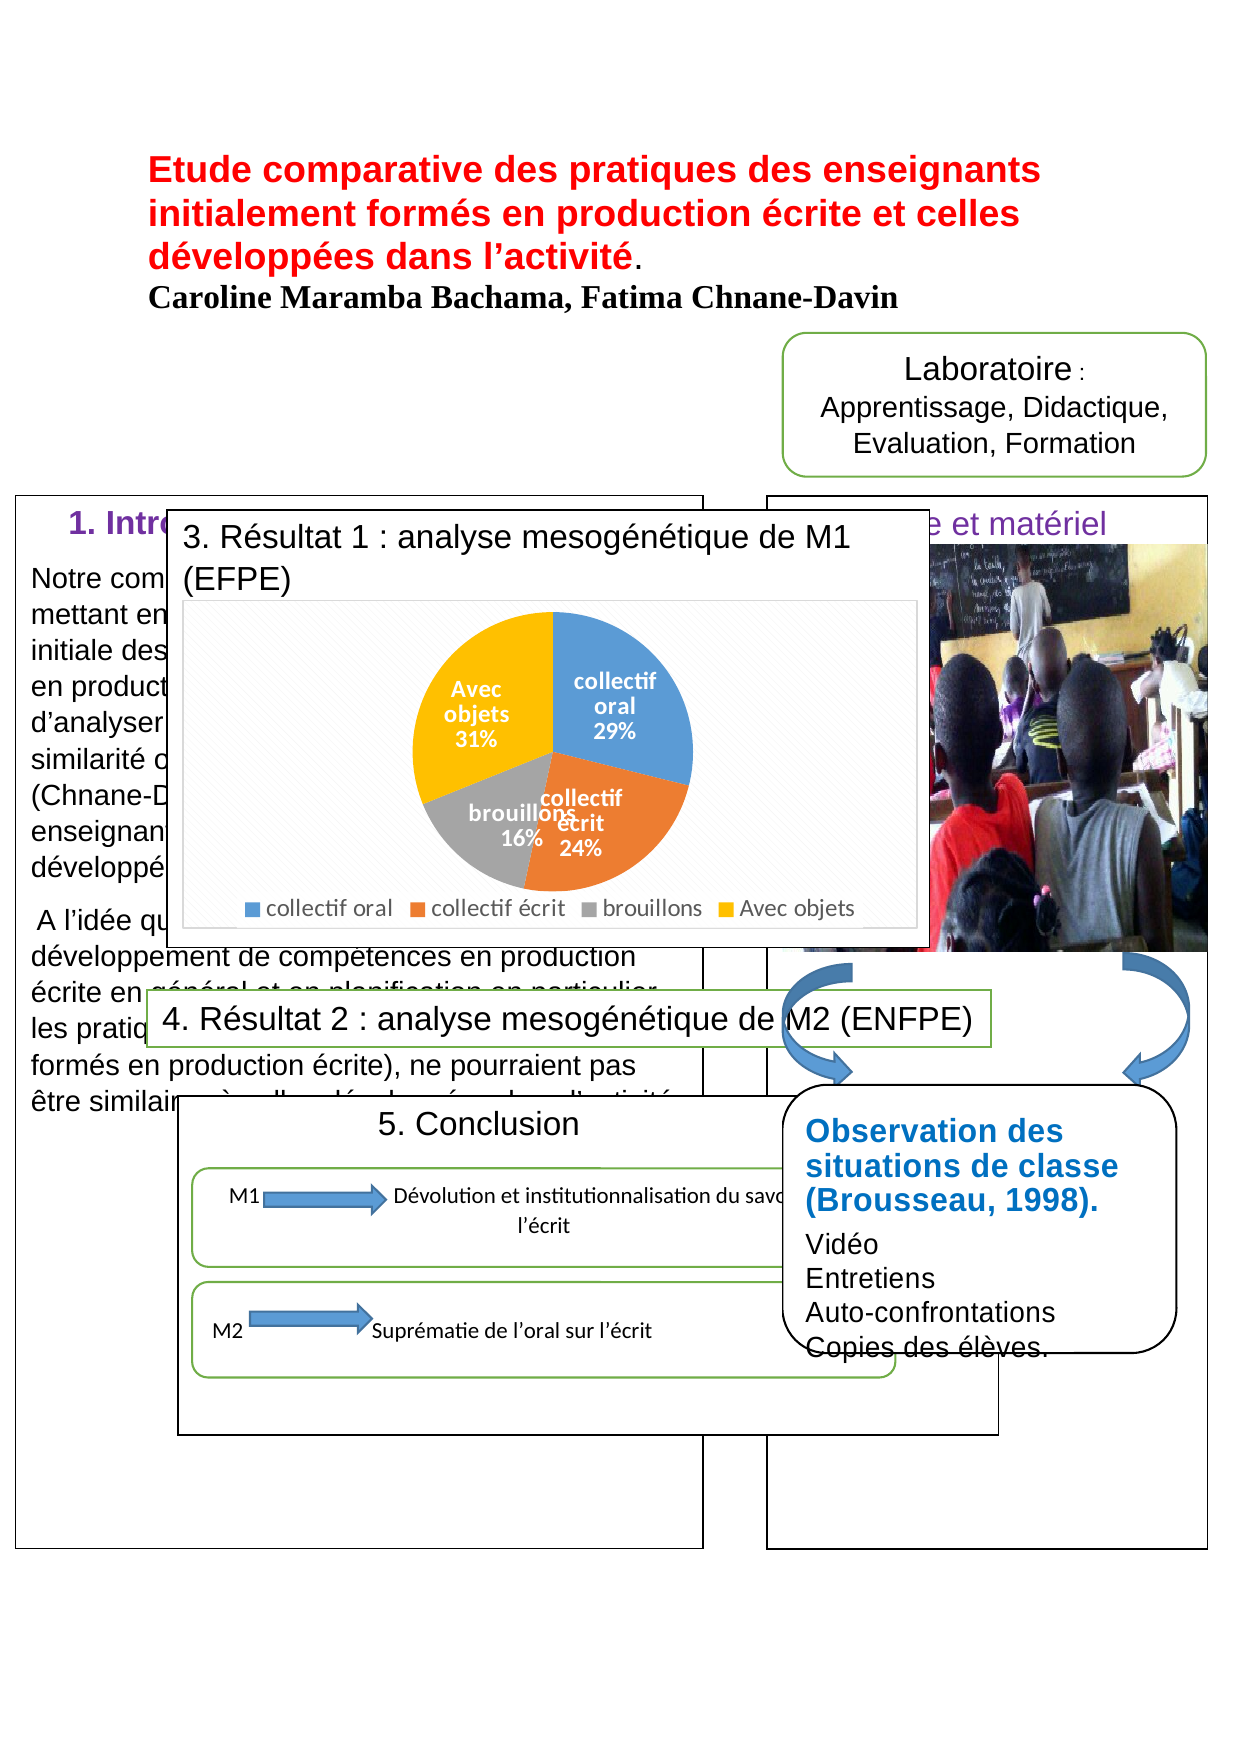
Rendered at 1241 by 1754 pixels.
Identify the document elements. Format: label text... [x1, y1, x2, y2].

picture [782, 544, 1208, 952]
text Caroline Maramba Bachama, Fatima Chnane-Davin [148, 277, 1093, 315]
text Etude comparative des pratiques des enseignants initialement formés en production écrite et celles développées dans l’activité. [148, 148, 1093, 277]
